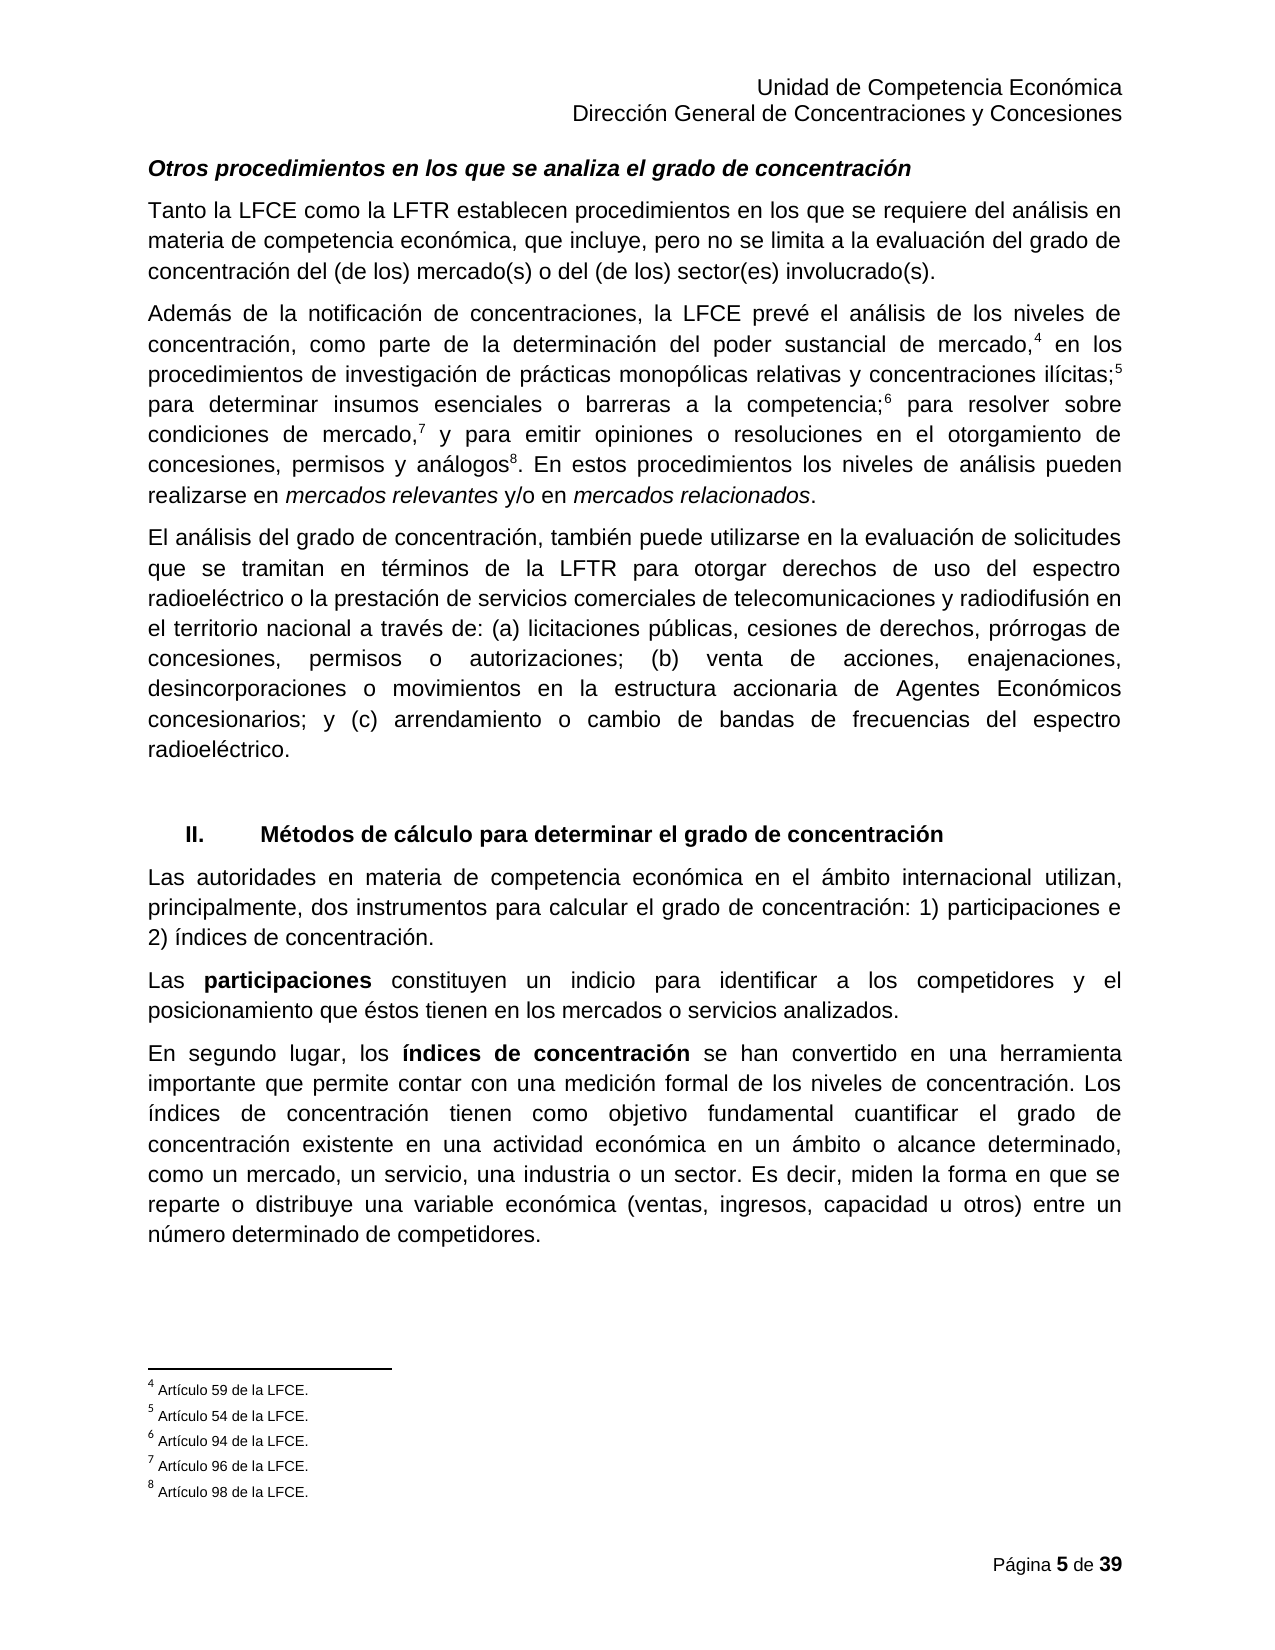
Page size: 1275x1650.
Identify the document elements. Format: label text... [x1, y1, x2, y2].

text El análisis del grado de concentración, también puede utilizarse en la evaluación de solicitudes que se tramitan en términos de la LFTR para otorgar derechos de uso del espectro radioeléctrico o la prestación de servicios comerciales de telecomunicaciones y radiodifusión en el territorio nacional a través de: (a) licitaciones públicas, cesiones de derechos, prórrogas de concesiones, permisos o autorizaciones; (b) venta de acciones, enajenaciones, desincorporaciones o movimientos en la estructura accionaria de Agentes Económicos concesionarios; y (c) arrendamiento o cambio de bandas de frecuencias del espectro radioeléctrico. [148, 524, 1122, 762]
text Las autoridades en materia de competencia económica en el ámbito internacional utilizan, principalmente, dos instrumentos para calcular el grado de concentración: 1) participaciones e 2) índices de concentración. [148, 864, 1122, 951]
text En segundo lugar, los índices de concentración se han convertido en una herramienta importante que permite contar con una medición formal de los niveles de concentración. Los índices de concentración tienen como objetivo fundamental cuantificar el grado de concentración existente en una actividad económica en un ámbito o alcance determinado, como un mercado, un servicio, una industria o un sector. Es decir, miden la forma en que se reparte o distribuye una variable económica (ventas, ingresos, capacidad u otros) entre un número determinado de competidores. [148, 1040, 1122, 1247]
subtitle Métodos de cálculo para determinar el grado de concentración [185, 821, 1122, 847]
text Otros procedimientos en los que se analiza el grado de concentración [148, 154, 1122, 181]
text Además de la notificación de concentraciones, la LFCE prevé el análisis de los niveles de concentración, como parte de la determinación del poder sustancial de mercado, en los procedimientos de investigación de prácticas monopólicas relativas y concentraciones ilícitas; para determinar insumos esenciales o barreras a la competencia; para resolver sobre condiciones de mercado, y para emitir opiniones o resoluciones en el otorgamiento de concesiones, permisos y análogos. En estos procedimientos los niveles de análisis pueden realizarse en mercados relevantes y/o en mercados relacionados. [148, 300, 1122, 508]
text Las participaciones constituyen un indicio para identificar a los competidores y el posicionamiento que éstos tienen en los mercados o servicios analizados. [148, 967, 1122, 1023]
text Tanto la LFCE como la LFTR establecen procedimientos en los que se requiere del análisis en materia de competencia económica, que incluye, pero no se limita a la evaluación del grado de concentración del (de los) mercado(s) o del (de los) sector(es) involucrado(s). [148, 197, 1122, 284]
